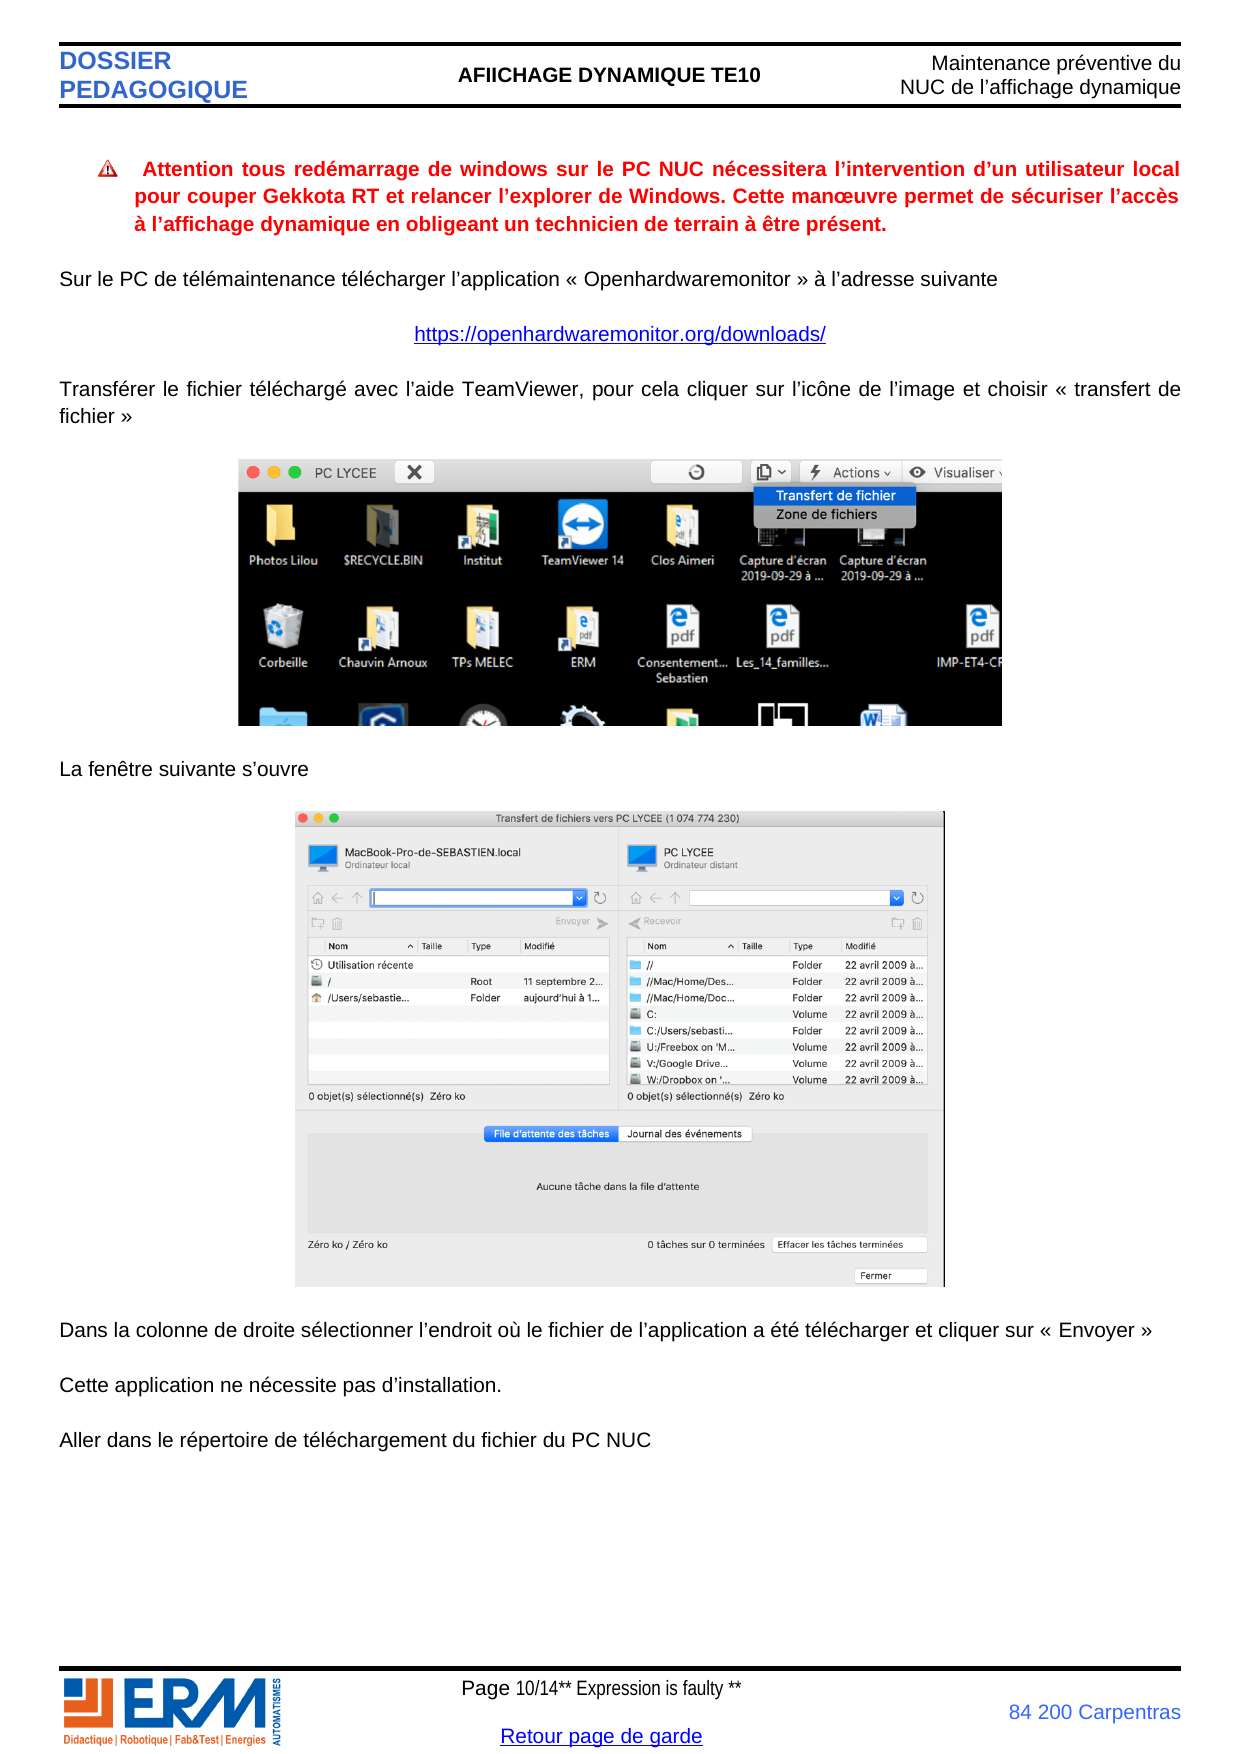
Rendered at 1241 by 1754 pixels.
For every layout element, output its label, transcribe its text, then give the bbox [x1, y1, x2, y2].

picture [238, 459, 1002, 726]
list La fenêtre suivante s’ouvre [59, 757, 1181, 781]
list Transférer le fichier téléchargé avec l’aide TeamViewer, pour cela cliquer sur l’icône de l’image et choisir « transfert de fichier » [59, 377, 1181, 428]
list Cette application ne nécessite pas d’installation. [59, 1373, 1181, 1397]
picture [295, 811, 945, 1287]
text Attention tous redémarrage de windows sur le PC NUC nécessitera l’intervention d’un utilisateur local pour couper Gekkota RT et relancer l’explorer de Windows. Cette manœuvre permet de sécuriser l’accès à l’affichage dynamique en obligeant un technicien de terrain à être présent. [97, 157, 1181, 236]
list https://openhardwaremonitor.org/downloads/ [59, 322, 1181, 346]
list Dans la colonne de droite sélectionner l’endroit où le fichier de l’application a été télécharger et cliquer sur « Envoyer » [59, 1318, 1181, 1342]
picture [97, 159, 118, 177]
list Aller dans le répertoire de téléchargement du fichier du PC NUC [59, 1428, 1181, 1452]
list Sur le PC de télémaintenance télécharger l’application « Openhardwaremonitor » à l’adresse suivante [59, 267, 1181, 291]
